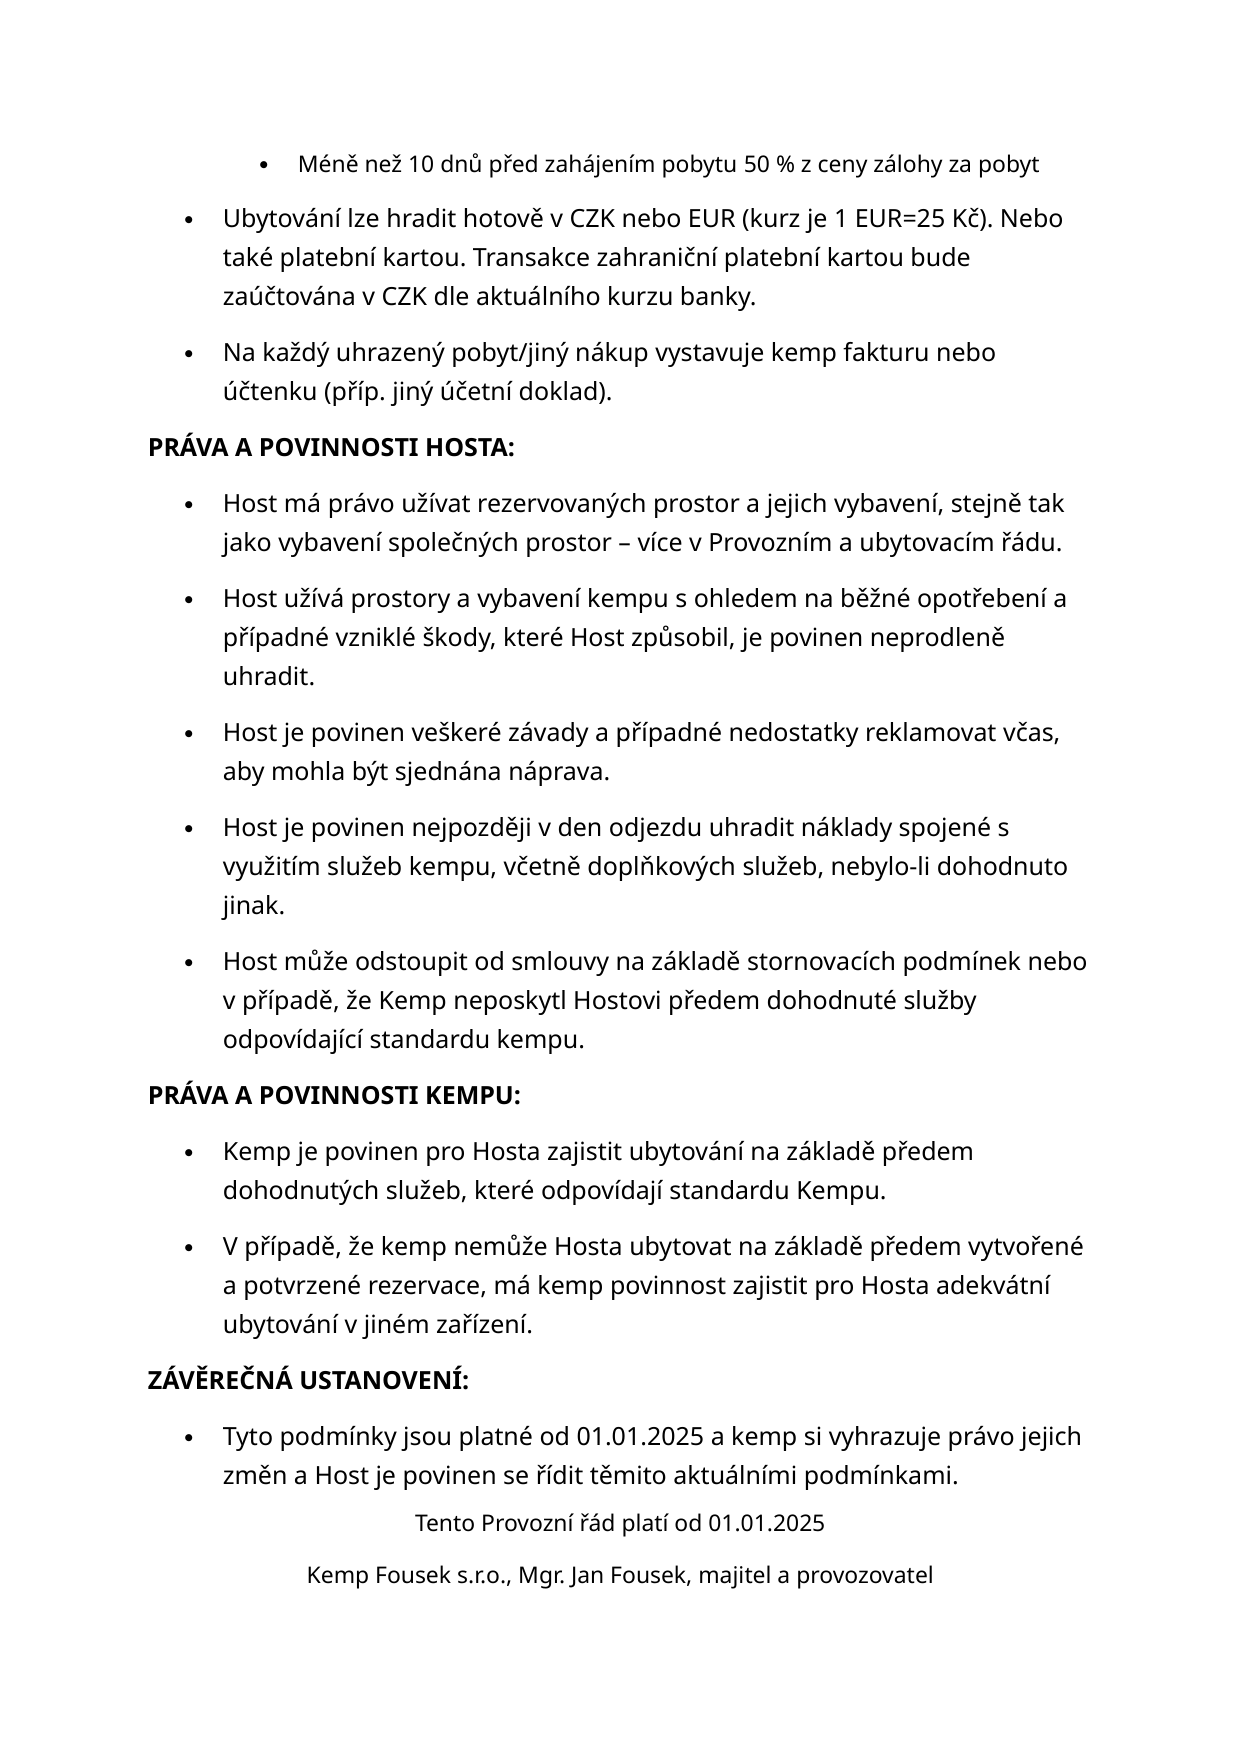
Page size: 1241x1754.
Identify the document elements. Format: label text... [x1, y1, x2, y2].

list Host má právo užívat rezervovaných prostor a jejich vybavení, stejně tak jako vybavení společných prostor – více v Provozním a ubytovacím řádu. [185, 485, 1093, 558]
list Tyto podmínky jsou platné od 01.01.2025 a kemp si vyhrazuje právo jejich změn a Host je povinen se řídit těmito aktuálními podmínkami. [185, 1418, 1093, 1492]
list V případě, že kemp nemůže Hosta ubytovat na základě předem vytvořené a potvrzené rezervace, má kemp povinnost zajistit pro Hosta adekvátní ubytování v jiném zařízení. [185, 1228, 1093, 1341]
text ZÁVĚREČNÁ USTANOVENÍ: [148, 1363, 1093, 1397]
list Host je povinen veškeré závady a případné nedostatky reklamovat včas, aby mohla být sjednána náprava. [185, 714, 1093, 788]
list Host může odstoupit od smlouvy na základě stornovacích podmínek nebo v případě, že Kemp neposkytl Hostovi předem dohodnuté služby odpovídající standardu kempu. [185, 943, 1093, 1056]
list Host užívá prostory a vybavení kempu s ohledem na běžné opotřebení a případné vzniklé škody, které Host způsobil, je povinen neprodleně uhradit. [185, 580, 1093, 693]
list Host je povinen nejpozději v den odjezdu uhradit náklady spojené s využitím služeb kempu, včetně doplňkových služeb, nebylo-li dohodnuto jinak. [185, 809, 1093, 922]
text PRÁVA A POVINNOSTI HOSTA: [148, 429, 1093, 463]
text PRÁVA A POVINNOSTI KEMPU: [148, 1078, 1093, 1112]
list Kemp je povinen pro Hosta zajistit ubytování na základě předem dohodnutých služeb, které odpovídají standardu Kempu. [185, 1133, 1093, 1207]
list Na každý uhrazený pobyt/jiný nákup vystavuje kemp fakturu nebo účtenku (příp. jiný účetní doklad). [185, 334, 1093, 408]
list Méně než 10 dnů před zahájením pobytu 50 % z ceny zálohy za pobyt [260, 148, 1093, 179]
list Ubytování lze hradit hotově v CZK nebo EUR (kurz je 1 EUR=25 Kč). Nebo také platební kartou. Transakce zahraniční platební kartou bude zaúčtována v CZK dle aktuálního kurzu banky. [185, 200, 1093, 313]
